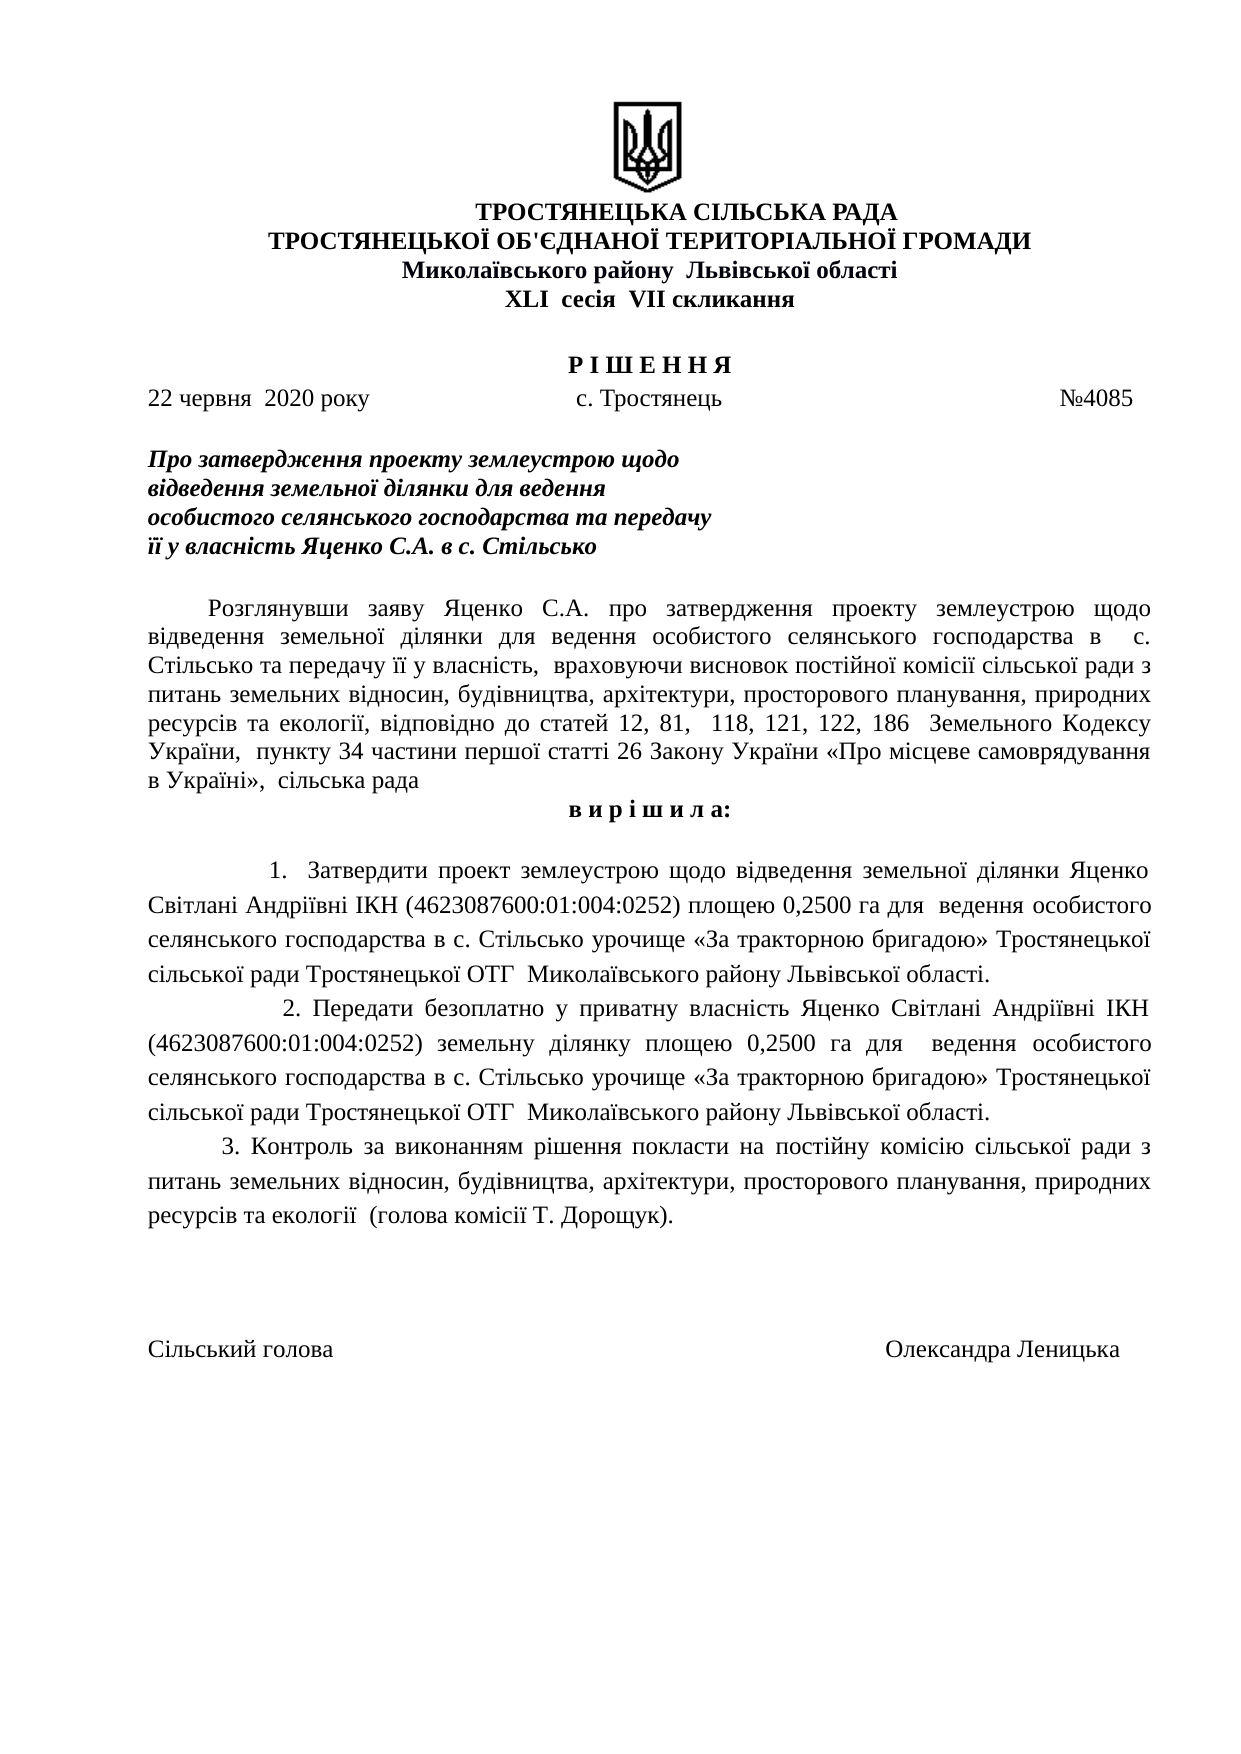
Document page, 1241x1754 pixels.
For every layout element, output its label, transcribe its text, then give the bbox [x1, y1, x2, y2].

text 3. Контроль за виконанням рішення покласти на постійну комісію сільської ради з питань земельних відносин, будівництва, архітектури, просторового планування, природних ресурсів та екології (голова комісії Т. Дорощук). [148, 1131, 1152, 1229]
picture [611, 88, 688, 194]
text Р І Ш Е Н Н Я [148, 350, 1152, 378]
text Сільський голова Олександра Леницька [148, 1334, 1152, 1363]
text ТРОСТЯНЕЦЬКА СІЛЬСЬКА РАДА [148, 197, 1152, 226]
text Розглянувши заяву Яценко С.А. про затвердження проекту землеустрою щодо відведення земельної ділянки для ведення особистого селянського господарства в с. Стільсько та передачу її у власність, враховуючи висновок постійної комісії сільської ради з питань земельних відносин, будівництва, архітектури, просторового планування, природних ресурсів та екології, відповідно до статей 12, 81, 118, 121, 122, 186 Земельного Кодексу України, пункту 34 частини першої статті 26 Закону України «Про місцеве самоврядування в Україні», сільська рада [148, 593, 1152, 794]
text 22 червня 2020 року с. Тростянець №4085 [148, 383, 1152, 412]
text 1. Затвердити проект землеустрою щодо відведення земельної ділянки Яценко Світлані Андріївні ІКН (4623087600:01:004:0252) площею 0,2500 га для ведення особистого селянського господарства в с. Стільсько урочище «За тракторною бригадою» Тростянецької сільської ради Тростянецької ОТГ Миколаївського району Львівської області. [148, 856, 1152, 988]
text Миколаївського району Львівської області [148, 255, 1152, 284]
text ТРОСТЯНЕЦЬКОЇ ОБ'ЄДНАНОЇ ТЕРИТОРІАЛЬНОЇ ГРОМАДИ [148, 226, 1152, 255]
text відведення земельної ділянки для ведення [148, 473, 1152, 502]
text в и р і ш и л а: [148, 794, 1152, 823]
text ХLІ сесія VІІ скликання [148, 284, 1152, 312]
text 2. Передати безоплатно у приватну власність Яценко Світлані Андріївні ІКН (4623087600:01:004:0252) земельну ділянку площею 0,2500 га для ведення особистого селянського господарства в с. Стільсько урочище «За тракторною бригадою» Тростянецької сільської ради Тростянецької ОТГ Миколаївського району Львівської області. [148, 993, 1152, 1126]
text особистого селянського господарства та передачу [148, 502, 1152, 531]
text її у власність Яценко С.А. в с. Стільсько [148, 531, 1152, 559]
text Про затвердження проекту землеустрою щодо [148, 444, 1152, 473]
